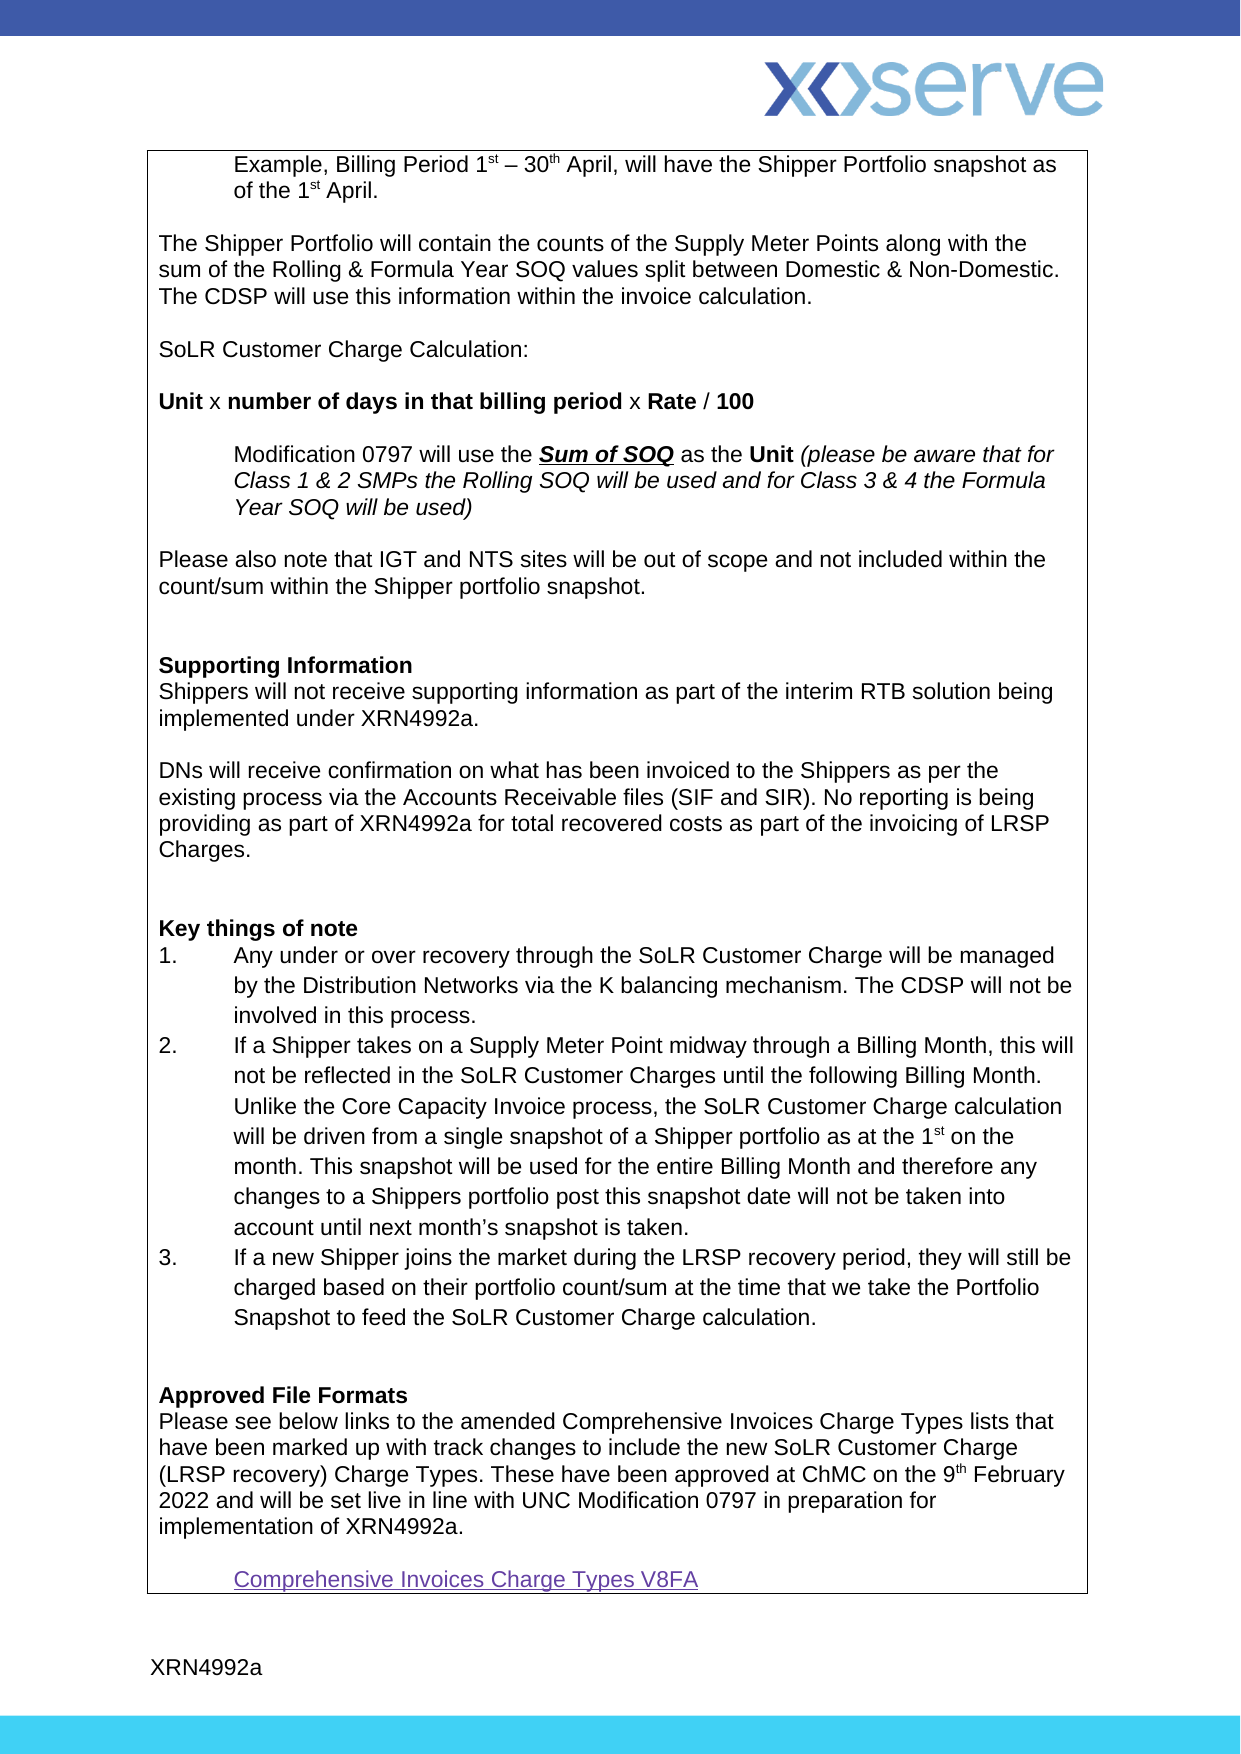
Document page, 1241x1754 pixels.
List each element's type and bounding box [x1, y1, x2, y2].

table_header [148, 151, 1087, 1592]
picture [764, 62, 1104, 116]
